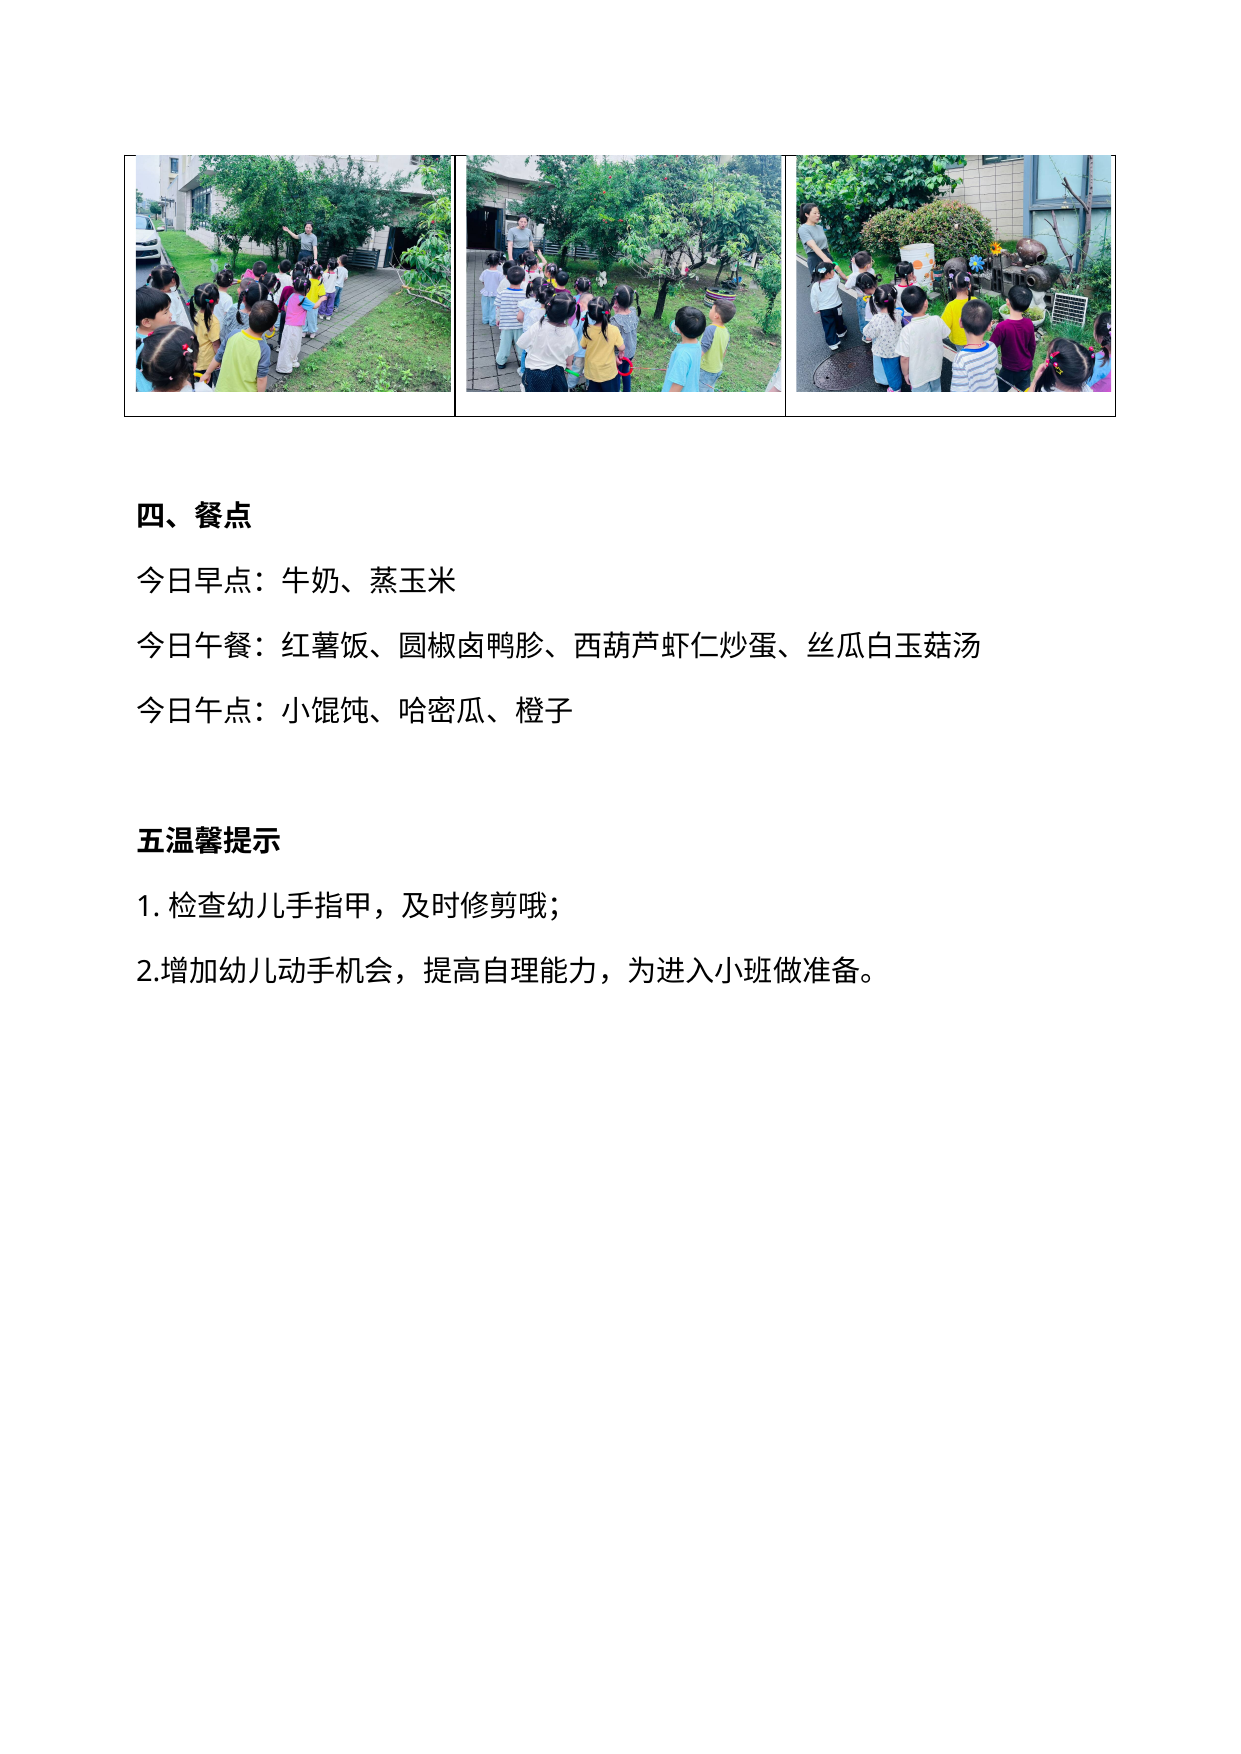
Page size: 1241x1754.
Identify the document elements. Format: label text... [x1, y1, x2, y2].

list 今日早点：牛奶、蒸玉米 [136, 547, 1104, 612]
table_header [786, 156, 1115, 416]
picture [796, 155, 1112, 392]
table_header [125, 156, 454, 416]
picture [466, 155, 782, 392]
text 今日午餐：红薯饭、圆椒卤鸭胗、西葫芦虾仁炒蛋、丝瓜白玉菇汤 [136, 612, 1104, 677]
list 四、餐点 [136, 482, 1104, 547]
list 检查幼儿手指甲，及时修剪哦； [136, 872, 1104, 937]
table_header [456, 156, 785, 416]
list 五温馨提示 [136, 807, 1104, 872]
list 今日午点：小馄饨、哈密瓜、橙子 [136, 677, 1104, 742]
picture [135, 155, 451, 392]
list 2.增加幼儿动手机会，提高自理能力，为进入小班做准备。 [136, 937, 1104, 1002]
